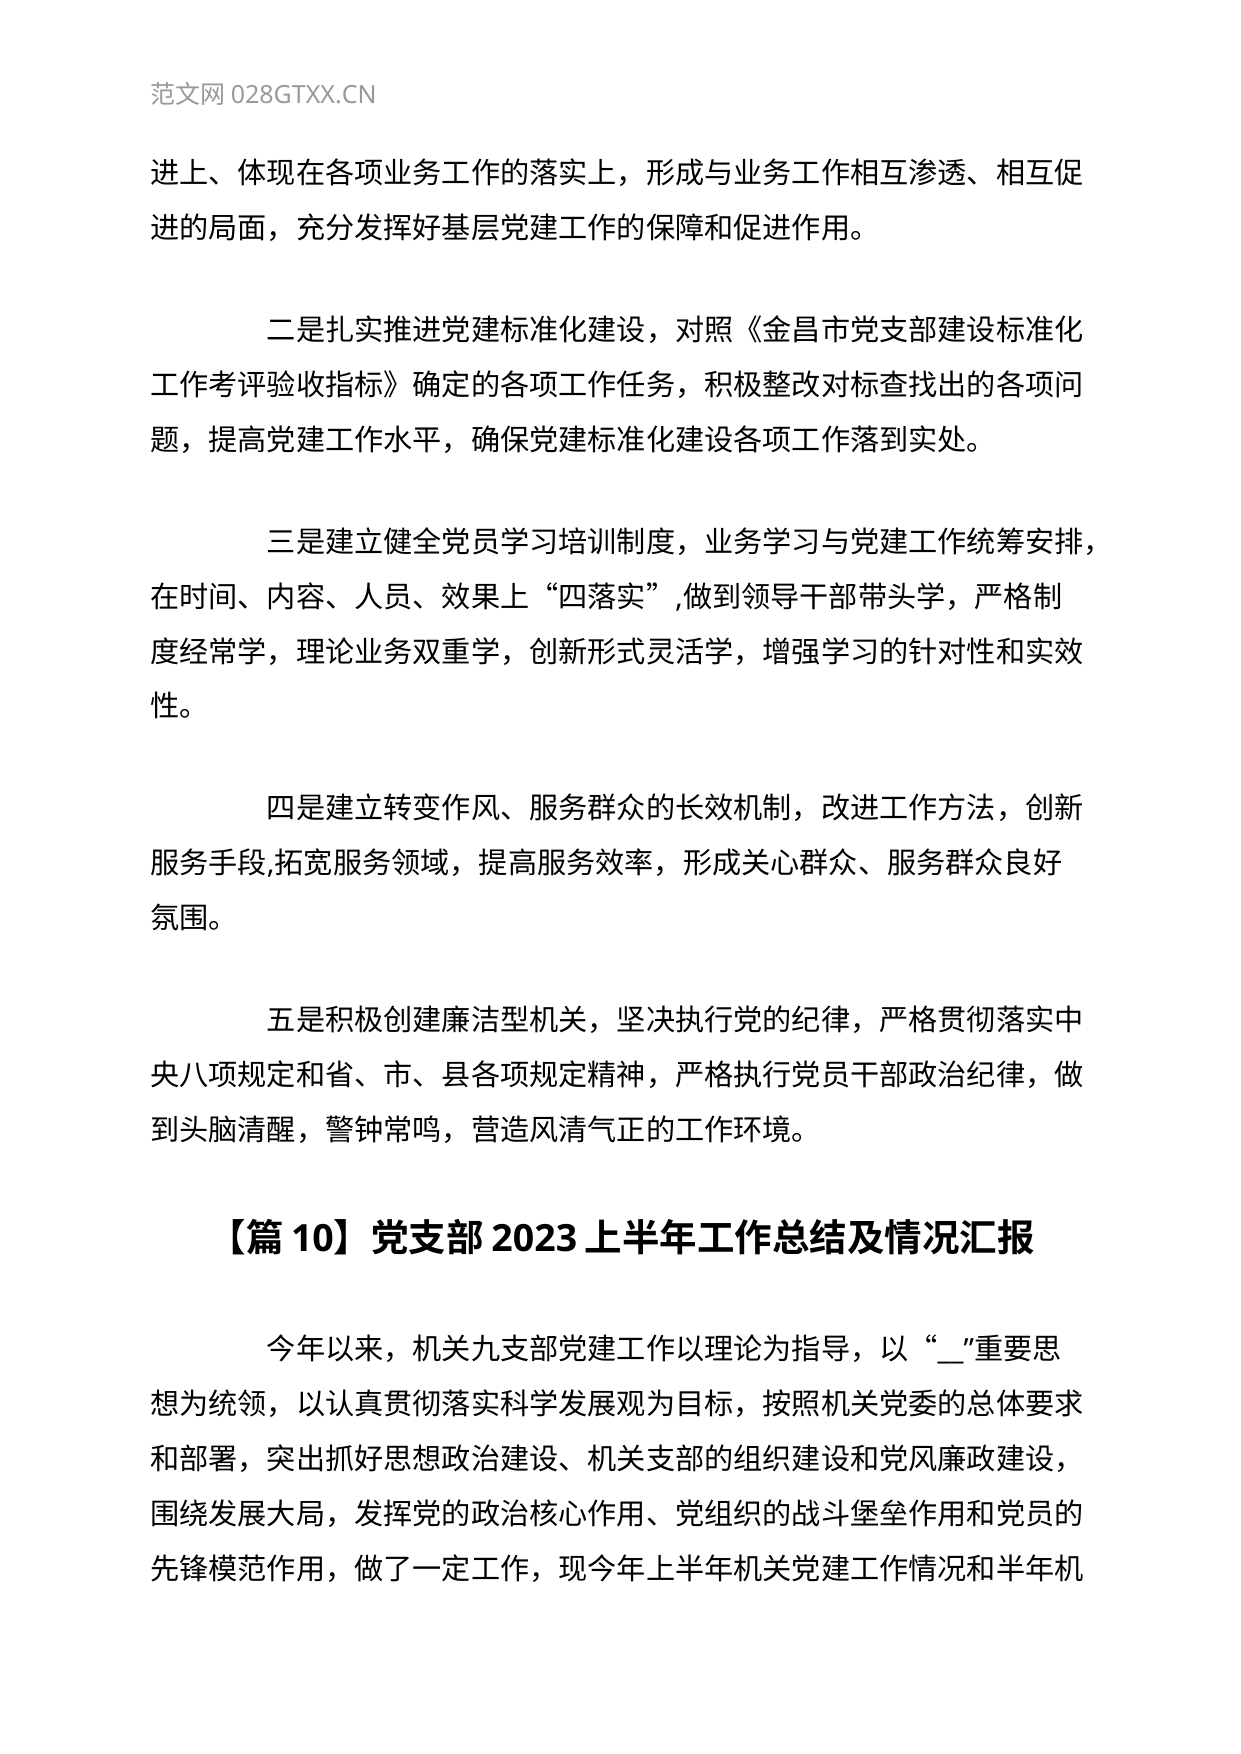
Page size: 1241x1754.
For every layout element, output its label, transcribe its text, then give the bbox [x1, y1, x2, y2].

text 四是建立转变作风、服务群众的长效机制，改进工作方法，创新服务手段,拓宽服务领域，提高服务效率，形成关心群众、服务群众良好氛围。 [150, 785, 1090, 937]
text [150, 150, 1090, 247]
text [150, 1326, 1090, 1588]
text 三是建立健全党员学习培训制度，业务学习与党建工作统筹安排，在时间、内容、人员、效果上“四落实”,做到领导干部带头学，严格制度经常学，理论业务双重学，创新形式灵活学，增强学习的针对性和实效性。 [150, 518, 1090, 725]
text 二是扎实推进党建标准化建设，对照《金昌市党支部建设标准化工作考评验收指标》确定的各项工作任务，积极整改对标查找出的各项问题，提高党建工作水平，确保党建标准化建设各项工作落到实处。 [150, 307, 1090, 459]
text 【篇10】党支部2023上半年工作总结及情况汇报 [150, 1208, 1090, 1262]
text 五是积极创建廉洁型机关，坚决执行党的纪律，严格贯彻落实中央八项规定和省、市、县各项规定精神，严格执行党员干部政治纪律，做到头脑清醒，警钟常鸣，营造风清气正的工作环境。 [150, 996, 1090, 1148]
